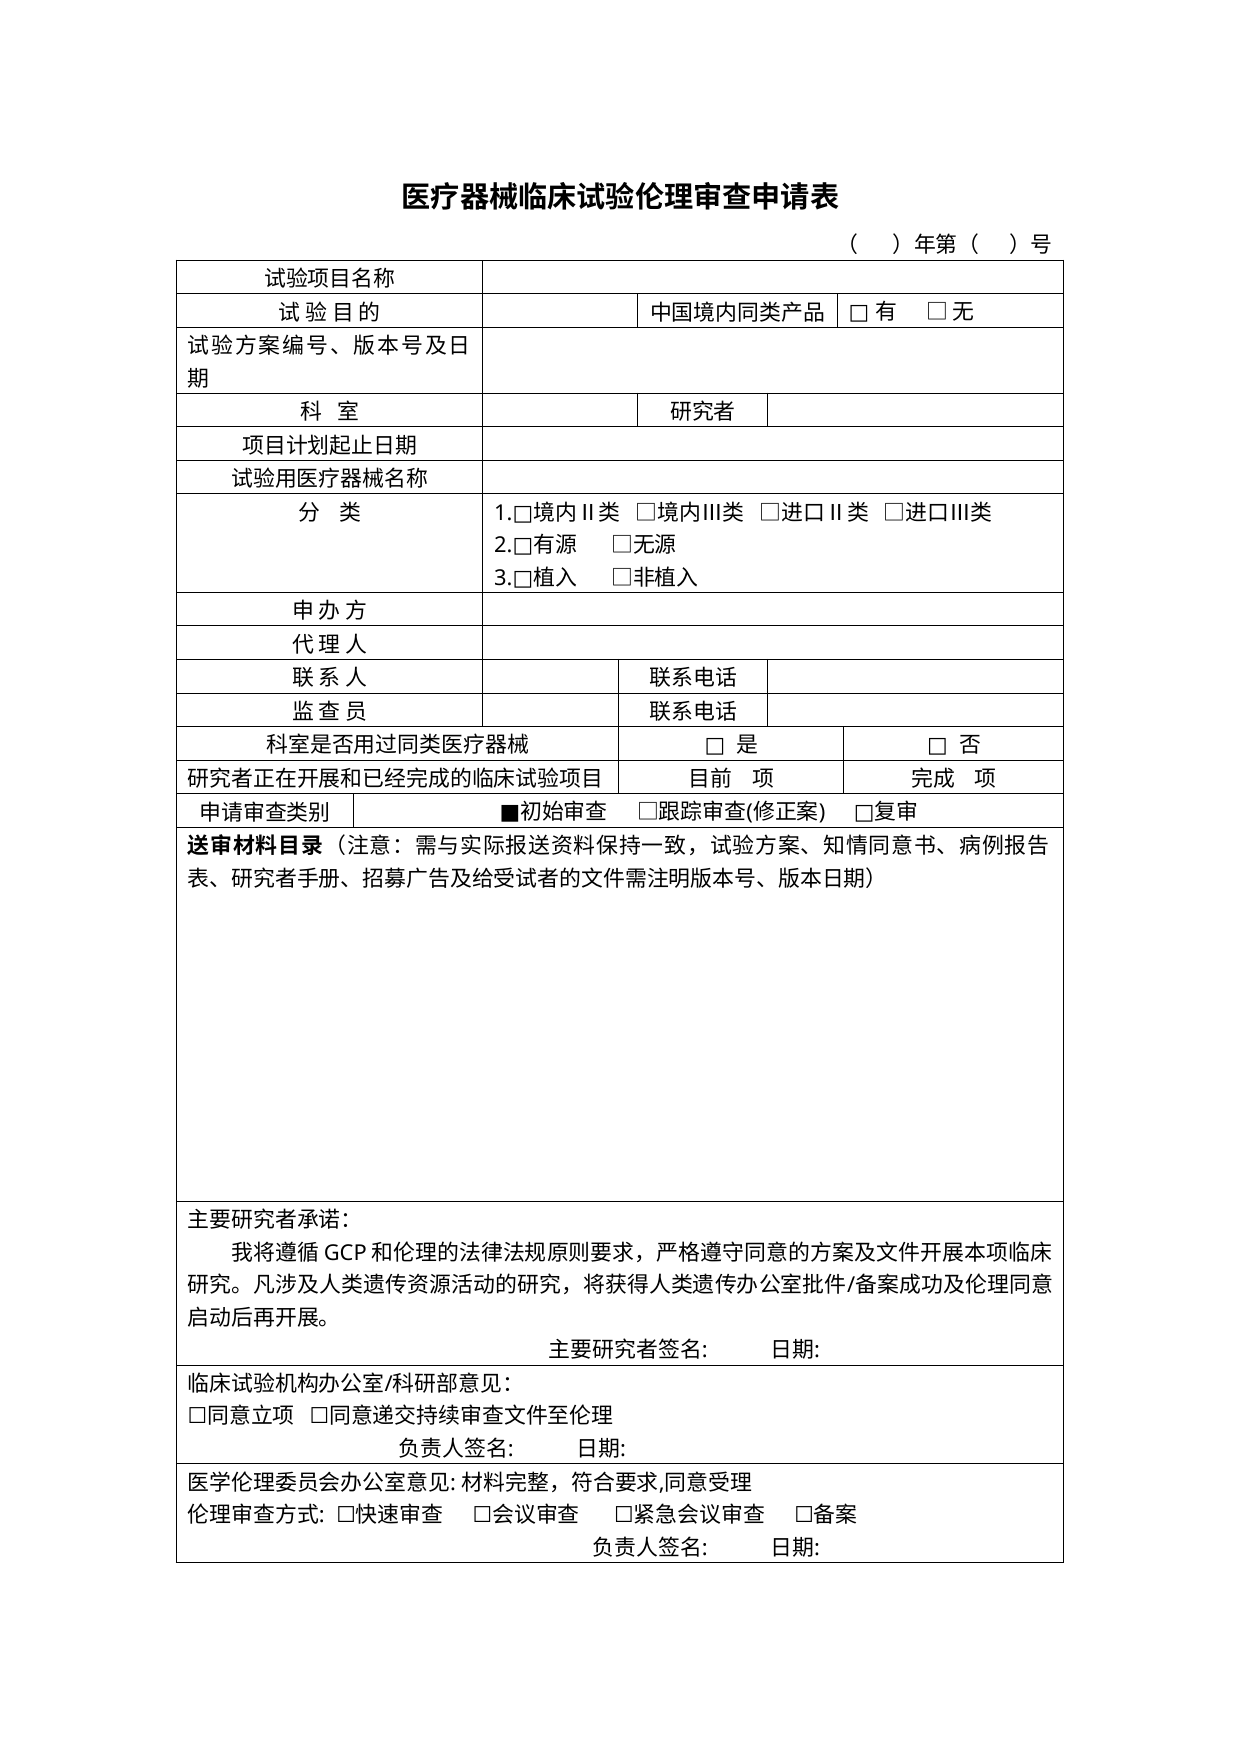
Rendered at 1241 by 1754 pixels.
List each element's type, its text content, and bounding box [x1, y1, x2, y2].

table_cell 完成 项 [844, 761, 1063, 793]
table_cell 项目计划起止日期 [177, 427, 482, 460]
table_cell 联系电话 [619, 660, 767, 692]
table_cell [768, 694, 1063, 726]
text 医疗器械临床试验伦理审查申请表 [187, 162, 1053, 227]
table_cell 送审材料目录（注意：需与实际报送资料保持一致，试验方案、知情同意书、病例报告表、研究者手册、招募广告及给受试者的文件需注明版本号、版本日期） [177, 828, 1063, 1201]
table_cell 代 理 人 [177, 626, 482, 659]
table_cell □ 是 [619, 727, 843, 759]
table_header [483, 261, 1063, 293]
table_cell 1.□境内Ⅱ类 □境内Ⅲ类 □进口Ⅱ类 □进口Ⅲ类 2.□有源 □无源 3.□植入 □非植入 [483, 494, 1063, 592]
table_cell 联系电话 [619, 694, 767, 726]
table_cell 试 验 目 的 [177, 294, 482, 327]
table_cell 研究者正在开展和已经完成的临床试验项目 [177, 761, 618, 793]
table_cell □ 否 [844, 727, 1063, 759]
table_cell 申 办 方 [177, 593, 482, 625]
table_cell [483, 593, 1063, 625]
table_cell [483, 626, 1063, 659]
table_cell 科室是否用过同类医疗器械 [177, 727, 618, 759]
table_cell [483, 328, 1063, 393]
text （ ）年第（ ）号 [187, 227, 1053, 259]
table_cell [483, 427, 1063, 460]
table_cell 研究者 [638, 394, 767, 426]
table_cell 中国境内同类产品 [638, 294, 837, 327]
table_cell 科 室 [177, 394, 482, 426]
table_cell [483, 294, 637, 327]
table_cell 临床试验机构办公室/科研部意见： ☐同意立项 ☐同意递交持续审查文件至伦理 负责人签名: 日期: [177, 1366, 1063, 1463]
table_cell 分 类 [177, 494, 482, 592]
table_cell [483, 694, 618, 726]
table_cell [483, 394, 637, 426]
table_header 试验项目名称 [177, 261, 482, 293]
table_cell [768, 394, 1063, 426]
table_cell 目前 项 [619, 761, 843, 793]
table_cell 主要研究者承诺： 我将遵循GCP和伦理的法律法规原则要求，严格遵守同意的方案及文件开展本项临床研究。凡涉及人类遗传资源活动的研究，将获得人类遗传办公室批件/备案成功及伦理同意启动后再开展。 主要研究者签名: 日期: [177, 1202, 1063, 1364]
table_cell 试验用医疗器械名称 [177, 461, 482, 493]
table_cell 医学伦理委员会办公室意见: 材料完整，符合要求,同意受理 伦理审查方式: ☐快速审查 ☐会议审查 ☐紧急会议审查 ☐备案 负责人签名: 日期: [177, 1464, 1063, 1562]
table_cell ■初始审查 □跟踪审查(修正案) □复审 [354, 794, 1063, 827]
table_cell [483, 461, 1063, 493]
table_cell 联 系 人 [177, 660, 482, 692]
table_cell □ 有 □ 无 [838, 294, 1063, 327]
table_cell 监 查 员 [177, 694, 482, 726]
table_cell [768, 660, 1063, 692]
table_cell 申请审查类别 [177, 794, 353, 827]
table_cell [483, 660, 618, 692]
table_cell 试验方案编号、版本号及日期 [177, 328, 482, 393]
